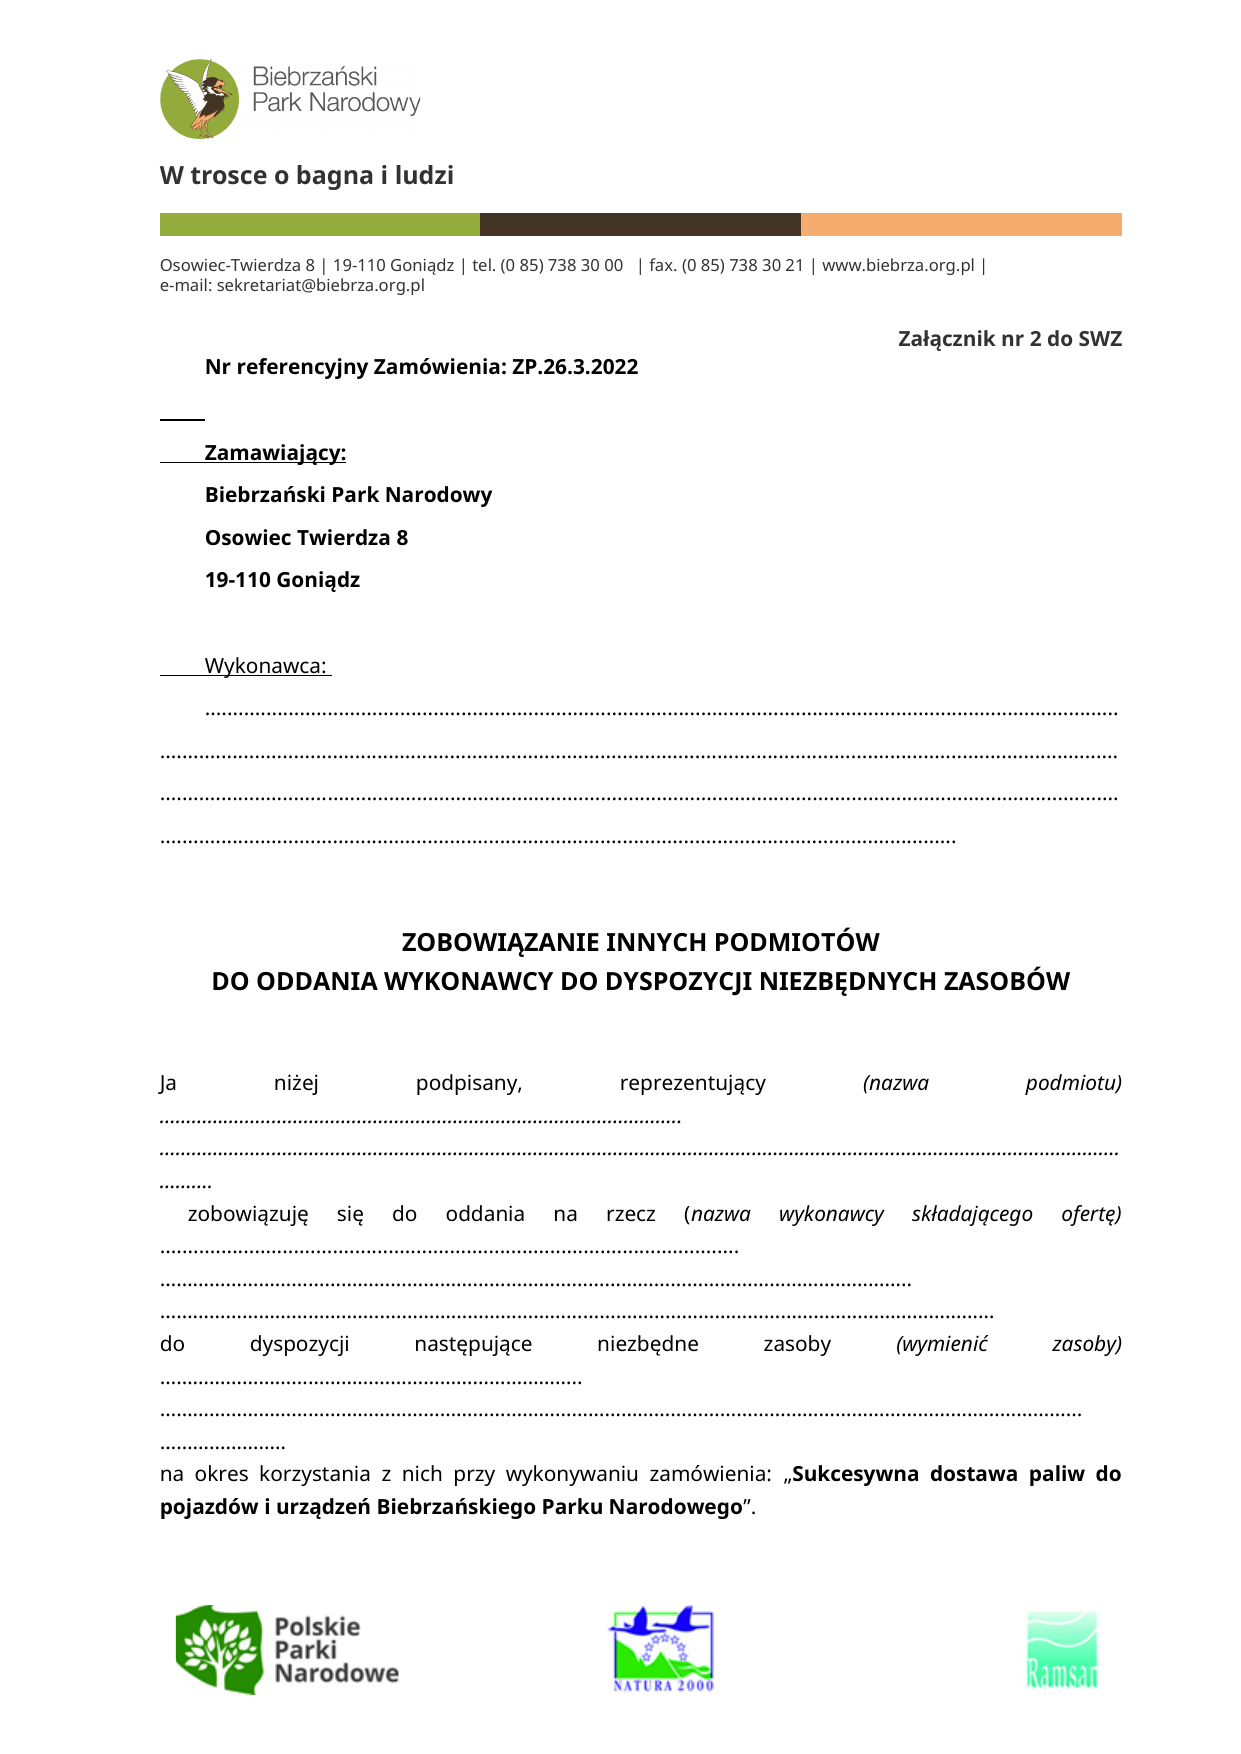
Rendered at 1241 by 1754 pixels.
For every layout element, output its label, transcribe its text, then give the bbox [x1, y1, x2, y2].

text Ja niżej podpisany, reprezentujący (nazwa podmiotu)…………………………………………………………………………………….. [159, 1068, 1122, 1129]
text ………………………………………………………………………………………………………………………………………………………………………. [159, 1133, 1122, 1194]
text ZOBOWIĄZANIE INNYCH PODMIOTÓW [159, 925, 1122, 959]
list Zamawiający: [159, 438, 1122, 466]
list 19-110 Goniądz [159, 566, 1122, 594]
text zobowiązuję się do oddania na rzecz (nazwa wykonawcy składającego ofertę) ........................................................................................................………………………………………………………………………………………………………………………..…………………………………..………………………………………………………………………………………………… [159, 1199, 1122, 1325]
text DO ODDANIA WYKONAWCY DO DYSPOZYCJI NIEZBĘDNYCH ZASOBÓW [159, 964, 1122, 998]
list Osowiec Twierdza 8 [159, 523, 1122, 551]
picture [175, 1605, 1106, 1695]
title Załącznik nr 2 do SWZ [159, 323, 1122, 352]
picture [159, 59, 421, 139]
list Nr referencyjny Zamówienia: ZP.26.3.2022 [159, 352, 1122, 381]
text na okres korzystania z nich przy wykonywaniu zamówienia: „Sukcesywna dostawa paliw do pojazdów i urządzeń Biebrzańskiego Parku Narodowego”. [159, 1459, 1122, 1521]
list ........................................................................................................................................................................................................................................................................................................................................................................................................................................................................................................................................................................................................................................................................... [159, 693, 1122, 849]
text …………………………………………………………………………………………………………………………………………………...………………..… [159, 1394, 1122, 1455]
list Biebrzański Park Narodowy [159, 480, 1122, 509]
text do dyspozycji następujące niezbędne zasoby (wymienić zasoby) ………………………………………………………………….. [159, 1329, 1122, 1390]
list Wykonawca: [159, 651, 1122, 679]
